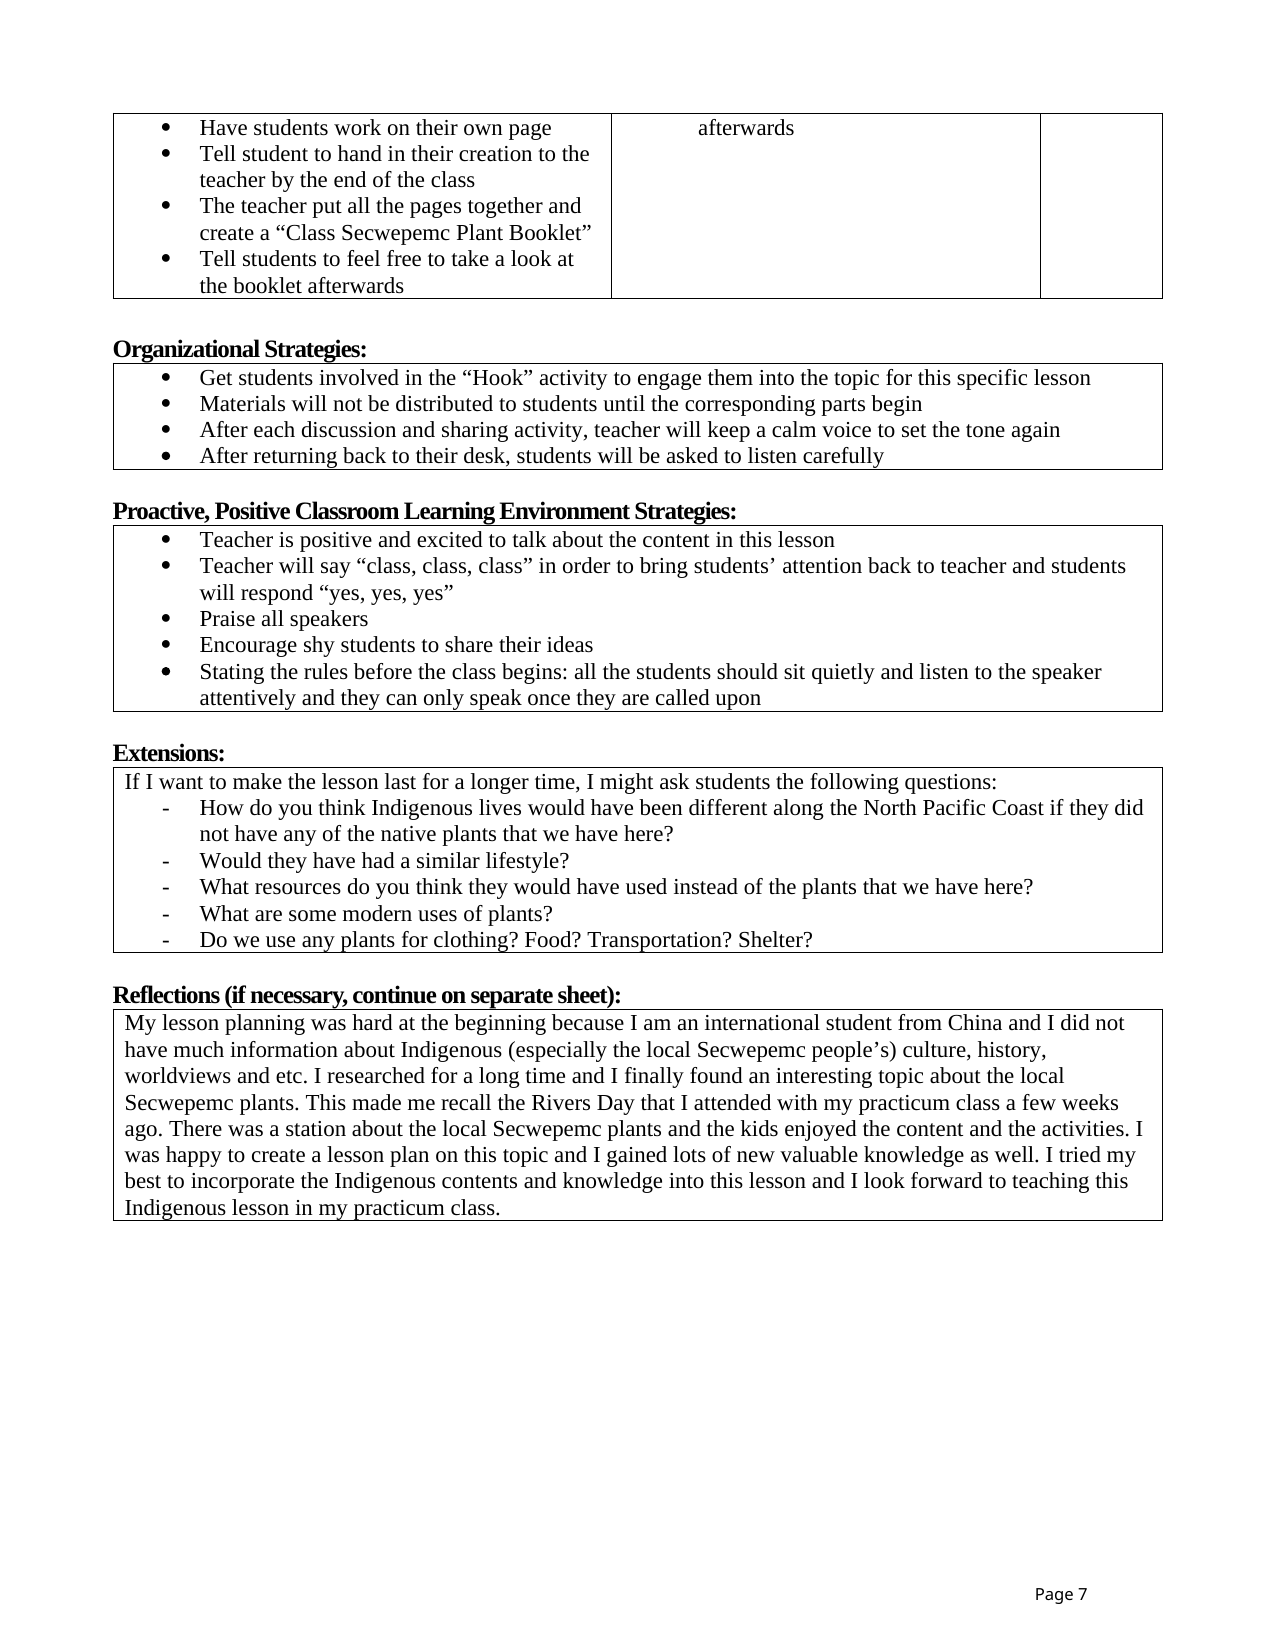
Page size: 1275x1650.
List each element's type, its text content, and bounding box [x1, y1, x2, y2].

title Proactive, Positive Classroom Learning Environment Strategies: [112, 496, 1162, 525]
table_header My lesson planning was hard at the beginning because I am an international student from China and I did not have much information about Indigenous (especially the local Secwepemc people’s) culture, history, worldviews and etc. I researched for a long time and I finally found an interesting topic about the local Secwepemc plants. This made me recall the Rivers Day that I attended with my practicum class a few weeks ago. There was a station about the local Secwepemc plants and the kids enjoyed the content and the activities. I was happy to create a lesson plan on this topic and I gained lots of new valuable knowledge as well. I tried my best to incorporate the Indigenous contents and knowledge into this lesson and I look forward to teaching this Indigenous lesson in my practicum class. [114, 1010, 1162, 1220]
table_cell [114, 114, 611, 298]
title Reflections (if necessary, continue on separate sheet): [112, 980, 1162, 1008]
table_header Get students involved in the “Hook” activity to engage them into the topic for this specific lesson Materials will not be distributed to students until the corresponding parts begin After each discussion and sharing activity, teacher will keep a calm voice to set the tone again After returning back to their desk, students will be asked to listen carefully [114, 364, 1162, 469]
table_header If I want to make the lesson last for a longer time, I might ask students the following questions: How do you think Indigenous lives would have been different along the North Pacific Coast if they did not have any of the native plants that we have here? Would they have had a similar lifestyle? What resources do you think they would have used instead of the plants that we have here? What are some modern uses of plants? Do we use any plants for clothing? Food? Transportation? Shelter? [114, 768, 1162, 952]
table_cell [612, 114, 1040, 298]
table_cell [1041, 114, 1162, 298]
title Extensions: [112, 738, 1162, 767]
title Organizational Strategies: [112, 334, 1162, 362]
table_header Teacher is positive and excited to talk about the content in this lesson Teacher will say “class, class, class” in order to bring students’ attention back to teacher and students will respond “yes, yes, yes” Praise all speakers Encourage shy students to share their ideas Stating the rules before the class begins: all the students should sit quietly and listen to the speaker attentively and they can only speak once they are called upon [114, 526, 1162, 711]
